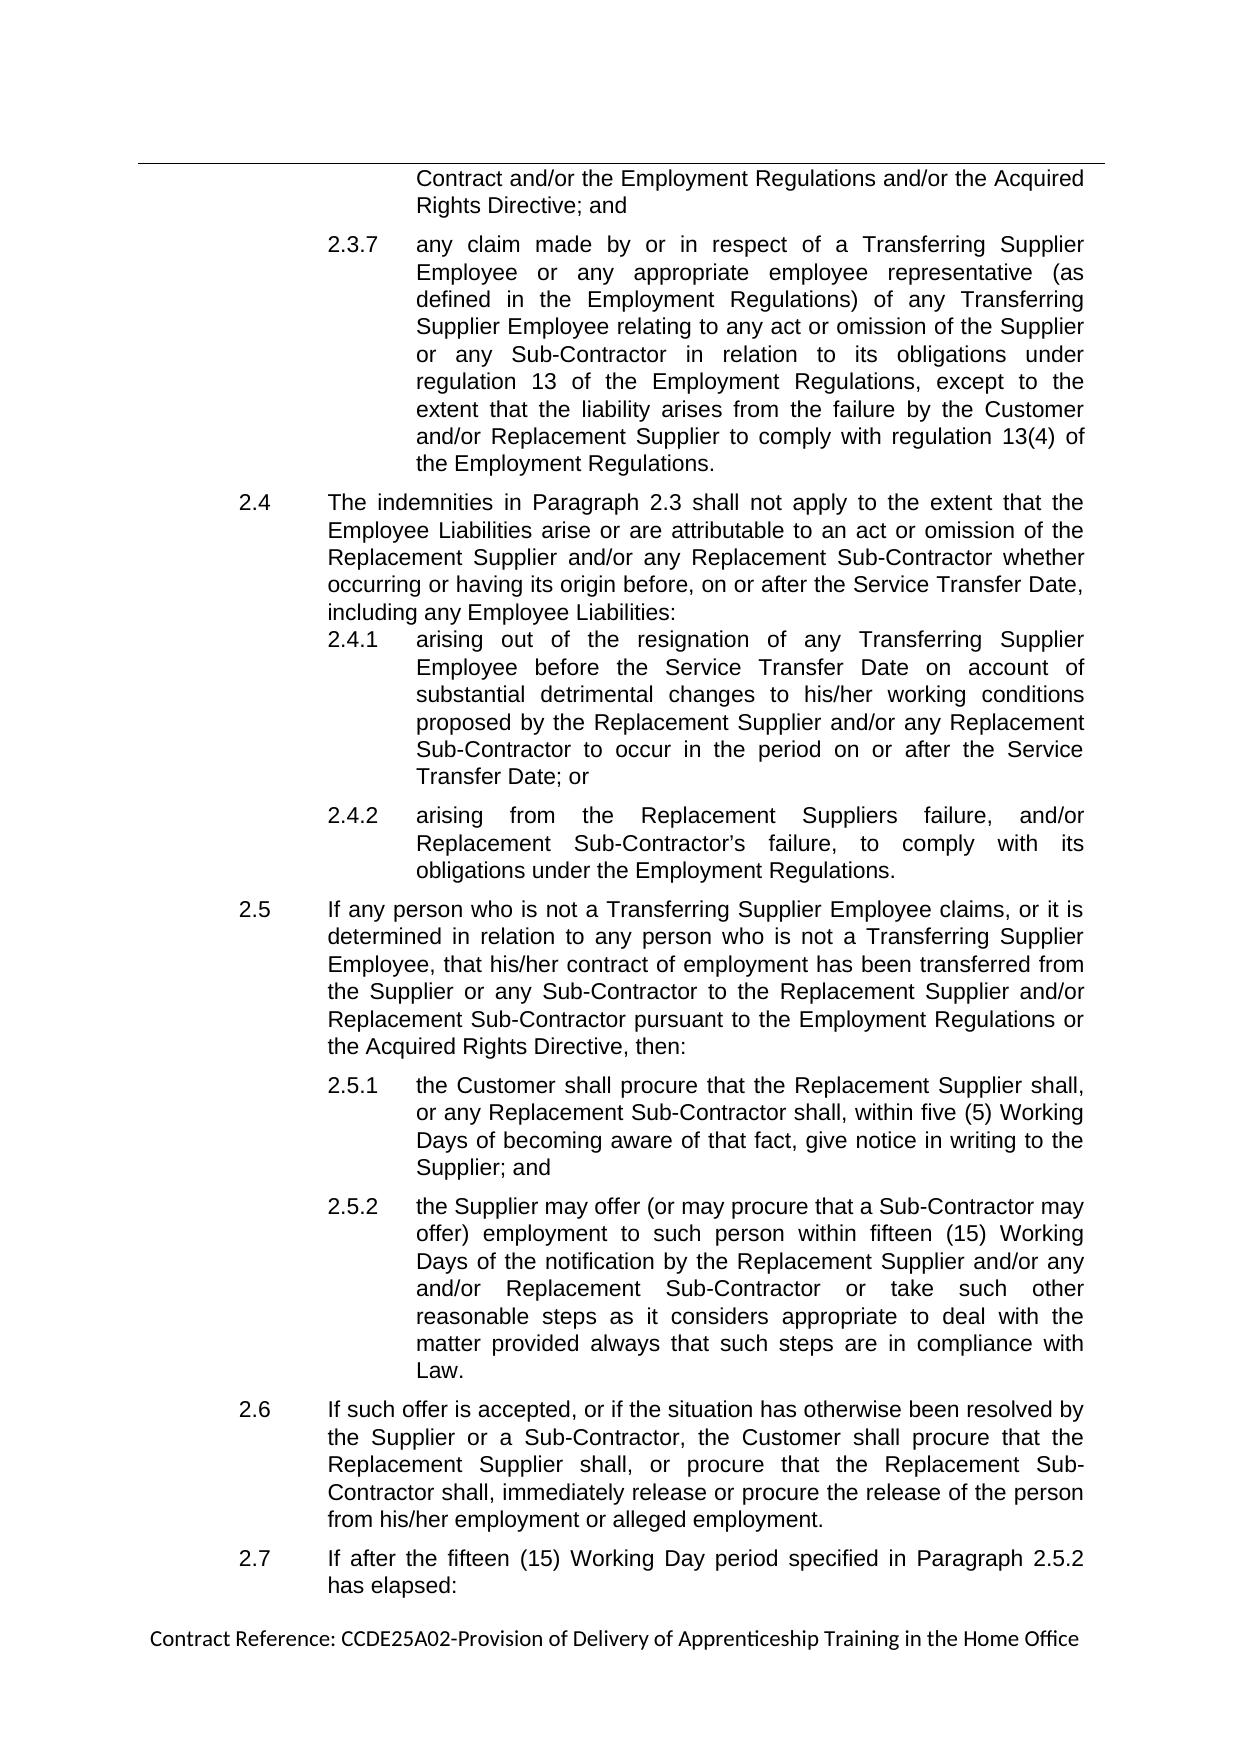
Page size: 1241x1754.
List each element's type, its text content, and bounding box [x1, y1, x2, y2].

list If such offer is accepted, or if the situation has otherwise been resolved by the Supplier or a Sub-Contractor, the Customer shall procure that the Replacement Supplier shall, or procure that the Replacement Sub-Contractor shall, immediately release or procure the release of the person from his/her employment or alleged employment. [239, 1396, 1085, 1532]
list arising from the Replacement Suppliers failure, and/or Replacement Sub-Contractor’s failure, to comply with its obligations under the Employment Regulations. [327, 802, 1085, 883]
list the Supplier may offer (or may procure that a Sub-Contractor may offer) employment to such person within fifteen (15) Working Days of the notification by the Replacement Supplier and/or any and/or Replacement Sub-Contractor or take such other reasonable steps as it considers appropriate to deal with the matter provided always that such steps are in compliance with Law. [327, 1193, 1085, 1384]
list any claim made by or in respect of a Transferring Supplier Employee or any appropriate employee representative (as defined in the Employment Regulations) of any Transferring Supplier Employee relating to any act or omission of the Supplier or any Sub-Contractor in relation to its obligations under regulation 13 of the Employment Regulations, except to the extent that the liability arises from the failure by the Customer and/or Replacement Supplier to comply with regulation 13(4) of the Employment Regulations. [327, 231, 1085, 477]
list If any person who is not a Transferring Supplier Employee claims, or it is determined in relation to any person who is not a Transferring Supplier Employee, that his/her contract of employment has been transferred from the Supplier or any Sub-Contractor to the Replacement Supplier and/or Replacement Sub-Contractor pursuant to the Employment Regulations or the Acquired Rights Directive, then: [239, 896, 1085, 1059]
list The indemnities in Paragraph 2.3 shall not apply to the extent that the Employee Liabilities arise or are attributable to an act or omission of the Replacement Supplier and/or any Replacement Sub-Contractor whether occurring or having its origin before, on or after the Service Transfer Date, including any Employee Liabilities: [239, 489, 1085, 625]
list If after the fifteen (15) Working Day period specified in Paragraph 2.5.2 has elapsed: [239, 1545, 1085, 1599]
list the Customer shall procure that the Replacement Supplier shall, or any Replacement Sub-Contractor shall, within five (5) Working Days of becoming aware of that fact, give notice in writing to the Supplier; and [327, 1072, 1085, 1180]
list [327, 150, 1085, 218]
list arising out of the resignation of any Transferring Supplier Employee before the Service Transfer Date on account of substantial detrimental changes to his/her working conditions proposed by the Replacement Supplier and/or any Replacement Sub-Contractor to occur in the period on or after the Service Transfer Date; or [327, 626, 1085, 789]
